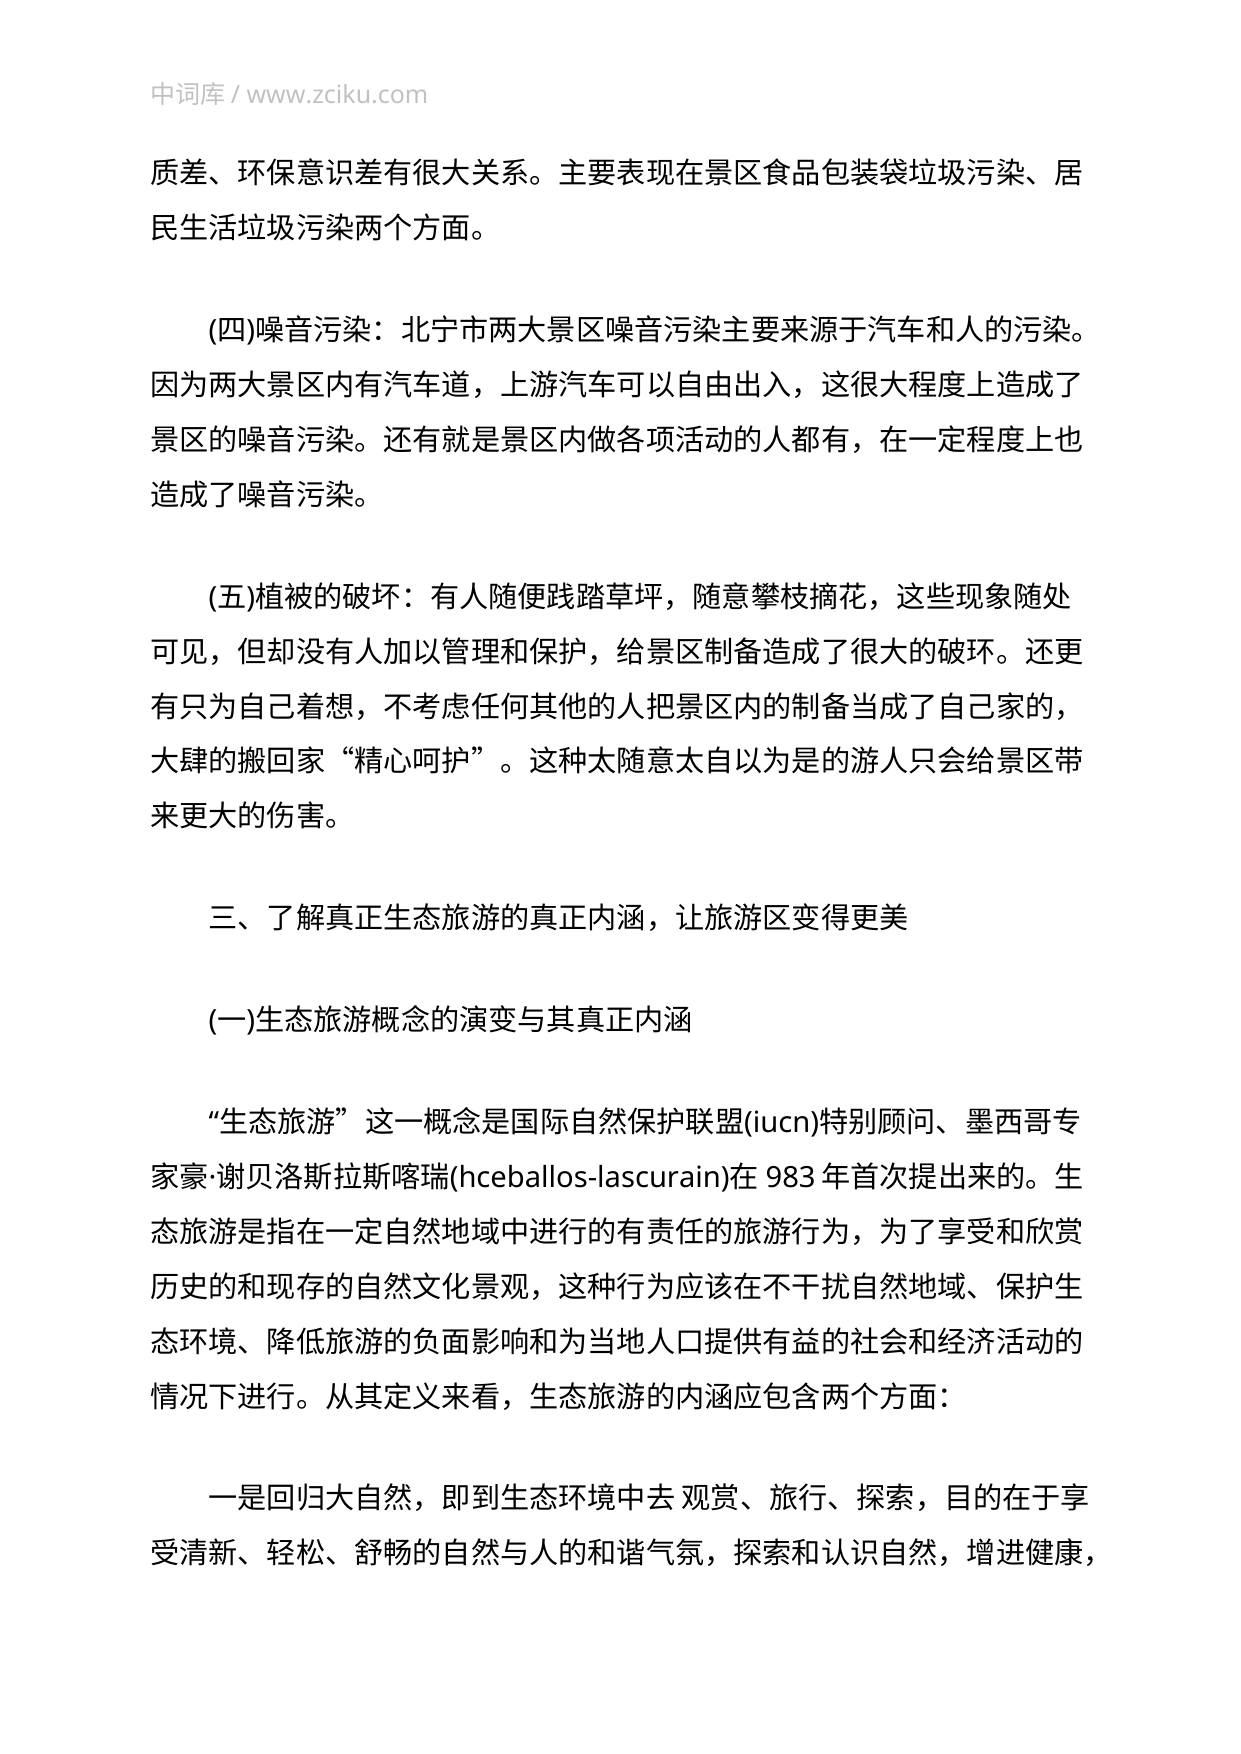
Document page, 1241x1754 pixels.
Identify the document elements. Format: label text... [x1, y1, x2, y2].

text (四)噪音污染：北宁市两大景区噪音污染主要来源于汽车和人的污染。因为两大景区内有汽车道，上游汽车可以自由出入，这很大程度上造成了景区的噪音污染。还有就是景区内做各项活动的人都有，在一定程度上也造成了噪音污染。 [150, 307, 1090, 514]
text “生态旅游”这一概念是国际自然保护联盟(iucn)特别顾问、墨西哥专家豪·谢贝洛斯拉斯喀瑞(hceballos-lascurain)在 983年首次提出来的。生态旅游是指在一定自然地域中进行的有责任的旅游行为，为了享受和欣赏历史的和现存的自然文化景观，这种行为应该在不干扰自然地域、保护生态环境、降低旅游的负面影响和为当地人口提供有益的社会和经济活动的情况下进行。从其定义来看，生态旅游的内涵应包含两个方面： [150, 1098, 1090, 1415]
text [150, 1475, 1090, 1572]
text (一)生态旅游概念的演变与其真正内涵 [150, 996, 1090, 1039]
text (五)植被的破坏：有人随便践踏草坪，随意攀枝摘花，这些现象随处可见，但却没有人加以管理和保护，给景区制备造成了很大的破环。还更有只为自己着想，不考虑任何其他的人把景区内的制备当成了自己家的，大肆的搬回家“精心呵护”。这种太随意太自以为是的游人只会给景区带来更大的伤害。 [150, 573, 1090, 835]
text 三、了解真正生态旅游的真正内涵，让旅游区变得更美 [150, 895, 1090, 937]
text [150, 150, 1090, 247]
